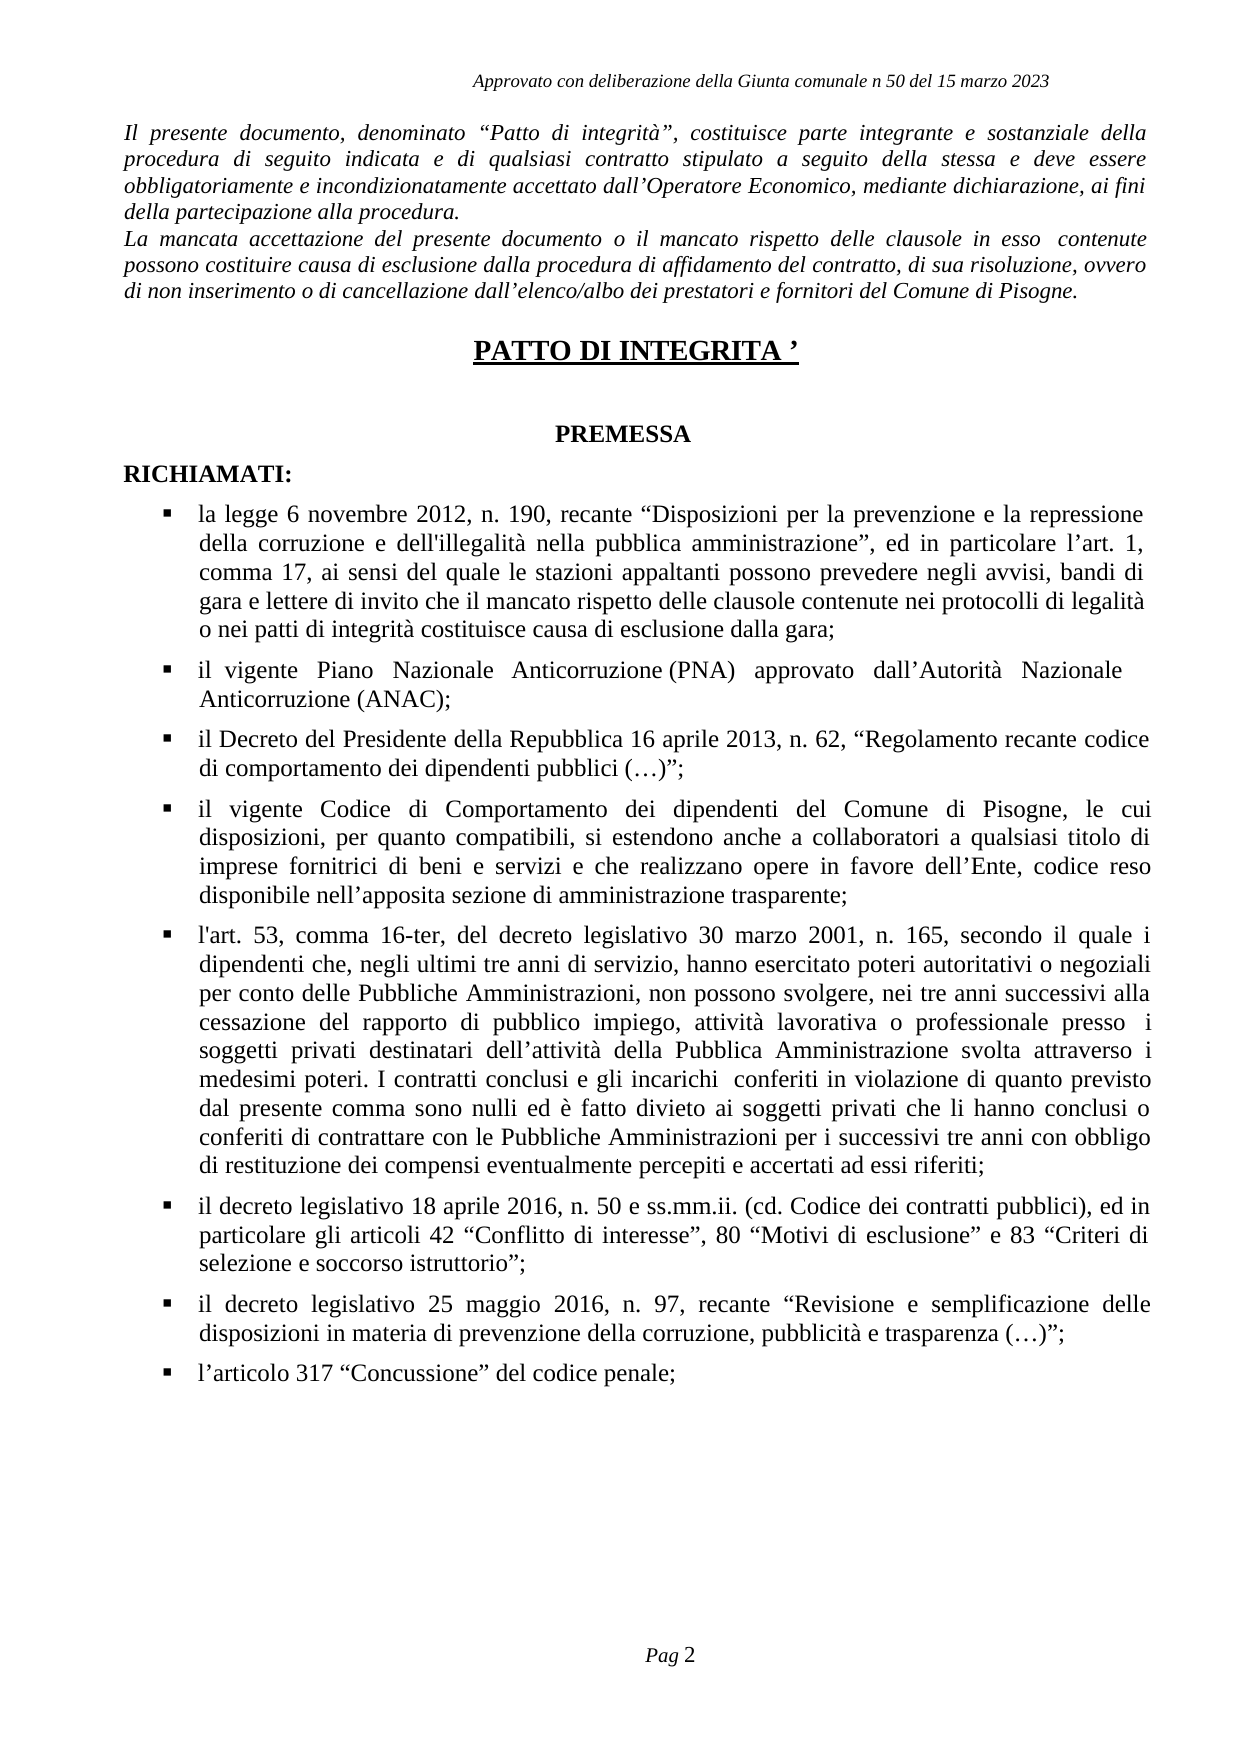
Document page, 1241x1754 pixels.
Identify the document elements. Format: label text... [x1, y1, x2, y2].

list il decreto legislativo 18 aprile 2016, n. 50 e ss.mm.ii. (cd. Codice dei contratti pubblici), ed in particolare gli articoli 42 “Conflitto di interesse”, 80 “Motivi di esclusione” e 83 “Criteri di selezione e soccorso istruttorio”; [161, 1191, 1151, 1277]
subtitle PATTO DI INTEGRITA ’ [121, 333, 1151, 366]
text Il presente documento, denominato “Patto di integrità”, costituisce parte integrante e sostanziale della procedura di seguito indicata e di qualsiasi contratto stipulato a seguito della stessa e deve essere obbligatoriamente e incondizionatamente accettato dall’Operatore Economico, mediante dichiarazione, ai fini della partecipazione alla procedura. [124, 119, 1147, 224]
list il vigente Piano Nazionale Anticorruzione (PNA) approvato dall’Autorità Nazionale [161, 655, 1163, 684]
text La mancata accettazione del presente documento o il mancato rispetto delle clausole in esso contenute possono costituire causa di esclusione dalla procedura di affidamento del contratto, di sua risoluzione, ovvero di non inserimento o di cancellazione dall’elenco/albo dei prestatori e fornitori del Comune di Pisogne. [124, 225, 1147, 304]
text PREMESSA [121, 419, 1125, 448]
text RICHIAMATI: [121, 459, 294, 488]
text Anticorruzione (ANAC); [199, 684, 1163, 713]
list la legge 6 novembre 2012, n. 190, recante “Disposizioni per la prevenzione e la repressione della corruzione e dell'illegalità nella pubblica amministrazione”, ed in particolare l’art. 1, comma 17, ai sensi del quale le stazioni appaltanti possono prevedere negli avvisi, bandi di gara e lettere di invito che il mancato rispetto delle clausole contenute nei protocolli di legalità o nei patti di integrità costituisce causa di esclusione dalla gara; [161, 499, 1145, 643]
list il decreto legislativo 25 maggio 2016, n. 97, recante “Revisione e semplificazione delle disposizioni in materia di prevenzione della corruzione, pubblicità e trasparenza (…)”; [161, 1289, 1151, 1347]
list il Decreto del Presidente della Repubblica 16 aprile 2013, n. 62, “Regolamento recante codice di comportamento dei dipendenti pubblici (…)”; [161, 724, 1151, 782]
list il vigente Codice di Comportamento dei dipendenti del Comune di Pisogne, le cui disposizioni, per quanto compatibili, si estendono anche a collaboratori a qualsiasi titolo di imprese fornitrici di beni e servizi e che realizzano opere in favore dell’Ente, codice reso disponibile nell’apposita sezione di amministrazione trasparente; [161, 794, 1151, 909]
list l’articolo 317 “Concussione” del codice penale; [161, 1358, 1163, 1387]
list l'art. 53, comma 16-ter, del decreto legislativo 30 marzo 2001, n. 165, secondo il quale i dipendenti che, negli ultimi tre anni di servizio, hanno esercitato poteri autoritativi o negoziali per conto delle Pubbliche Amministrazioni, non possono svolgere, nei tre anni successivi alla cessazione del rapporto di pubblico impiego, attività lavorativa o professionale presso i soggetti privati destinatari dell’attività della Pubblica Amministrazione svolta attraverso i medesimi poteri. I contratti conclusi e gli incarichi conferiti in violazione di quanto previsto dal presente comma sono nulli ed è fatto divieto ai soggetti privati che li hanno conclusi o conferiti di contrattare con le Pubbliche Amministrazioni per i successivi tre anni con obbligo di restituzione dei compensi eventualmente percepiti e accertati ad essi riferiti; [161, 921, 1152, 1179]
